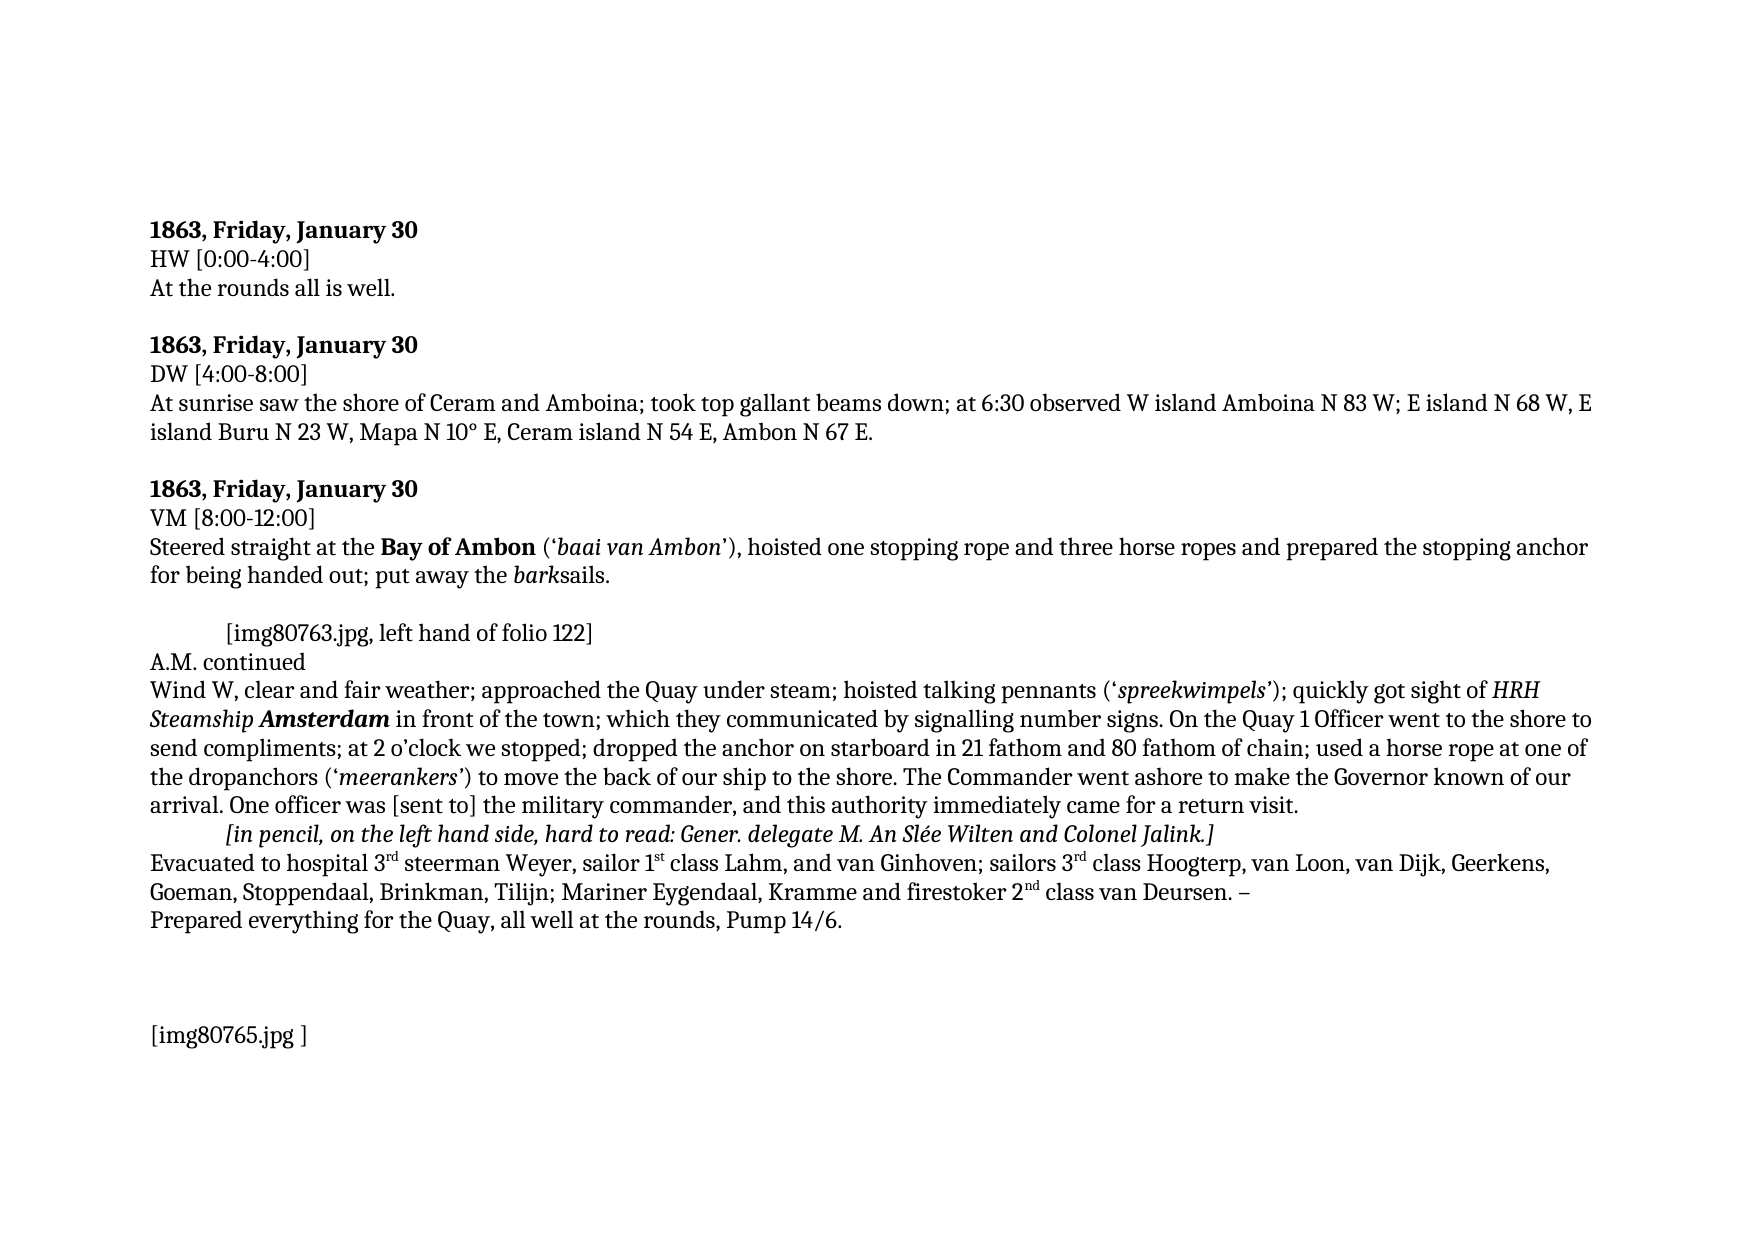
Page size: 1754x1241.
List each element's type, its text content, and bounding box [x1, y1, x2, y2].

text 1863, Friday, January 30 [150, 331, 1604, 360]
text Steered straight at the Bay of Ambon (‘baai van Ambon’), hoisted one stopping rope and three horse ropes and prepared the stopping anchor for being handed out; put away the barksails. [150, 532, 1604, 590]
text 1863, Friday, January 30 [150, 216, 1604, 245]
text Evacuated to hospital 3rd steerman Weyer, sailor 1st class Lahm, and van Ginhoven; sailors 3rd class Hoogterp, van Loon, van Dijk, Geerkens, Goeman, Stoppendaal, Brinkman, Tilijn; Mariner Eygendaal, Kramme and firestoker 2nd class van Deursen. – [150, 849, 1604, 906]
text HW [0:00-4:00] [150, 245, 1604, 274]
text Prepared everything for the Quay, all well at the rounds, Pump 14/6. [150, 906, 1604, 935]
text VM [8:00-12:00] [150, 504, 1604, 532]
text 1863, Friday, January 30 [150, 475, 1604, 504]
text [img80763.jpg, left hand of folio 122] [150, 619, 1604, 647]
text [img80765.jpg ] [150, 1021, 1604, 1050]
text [in pencil, on the left hand side, hard to read: Gener. delegate M. An Slée Wilten and Colonel Jalink.] [150, 820, 1604, 849]
text DW [4:00-8:00] [150, 360, 1604, 389]
text A.M. continued [150, 647, 1604, 676]
text At sunrise saw the shore of Ceram and Amboina; took top gallant beams down; at 6:30 observed W island Amboina N 83 W; E island N 68 W, E island Buru N 23 W, Mapa N 10° E, Ceram island N 54 E, Ambon N 67 E. [150, 389, 1604, 446]
text Wind W, clear and fair weather; approached the Quay under steam; hoisted talking pennants (‘spreekwimpels’); quickly got sight of HRH Steamship Amsterdam in front of the town; which they communicated by signalling number signs. On the Quay 1 Officer went to the shore to send compliments; at 2 o’clock we stopped; dropped the anchor on starboard in 21 fathom and 80 fathom of chain; used a horse rope at one of the dropanchors (‘meerankers’) to move the back of our ship to the shore. The Commander went ashore to make the Governor known of our arrival. One officer was [sent to] the military commander, and this authority immediately came for a return visit. [150, 676, 1604, 820]
text At the rounds all is well. [150, 274, 1604, 302]
